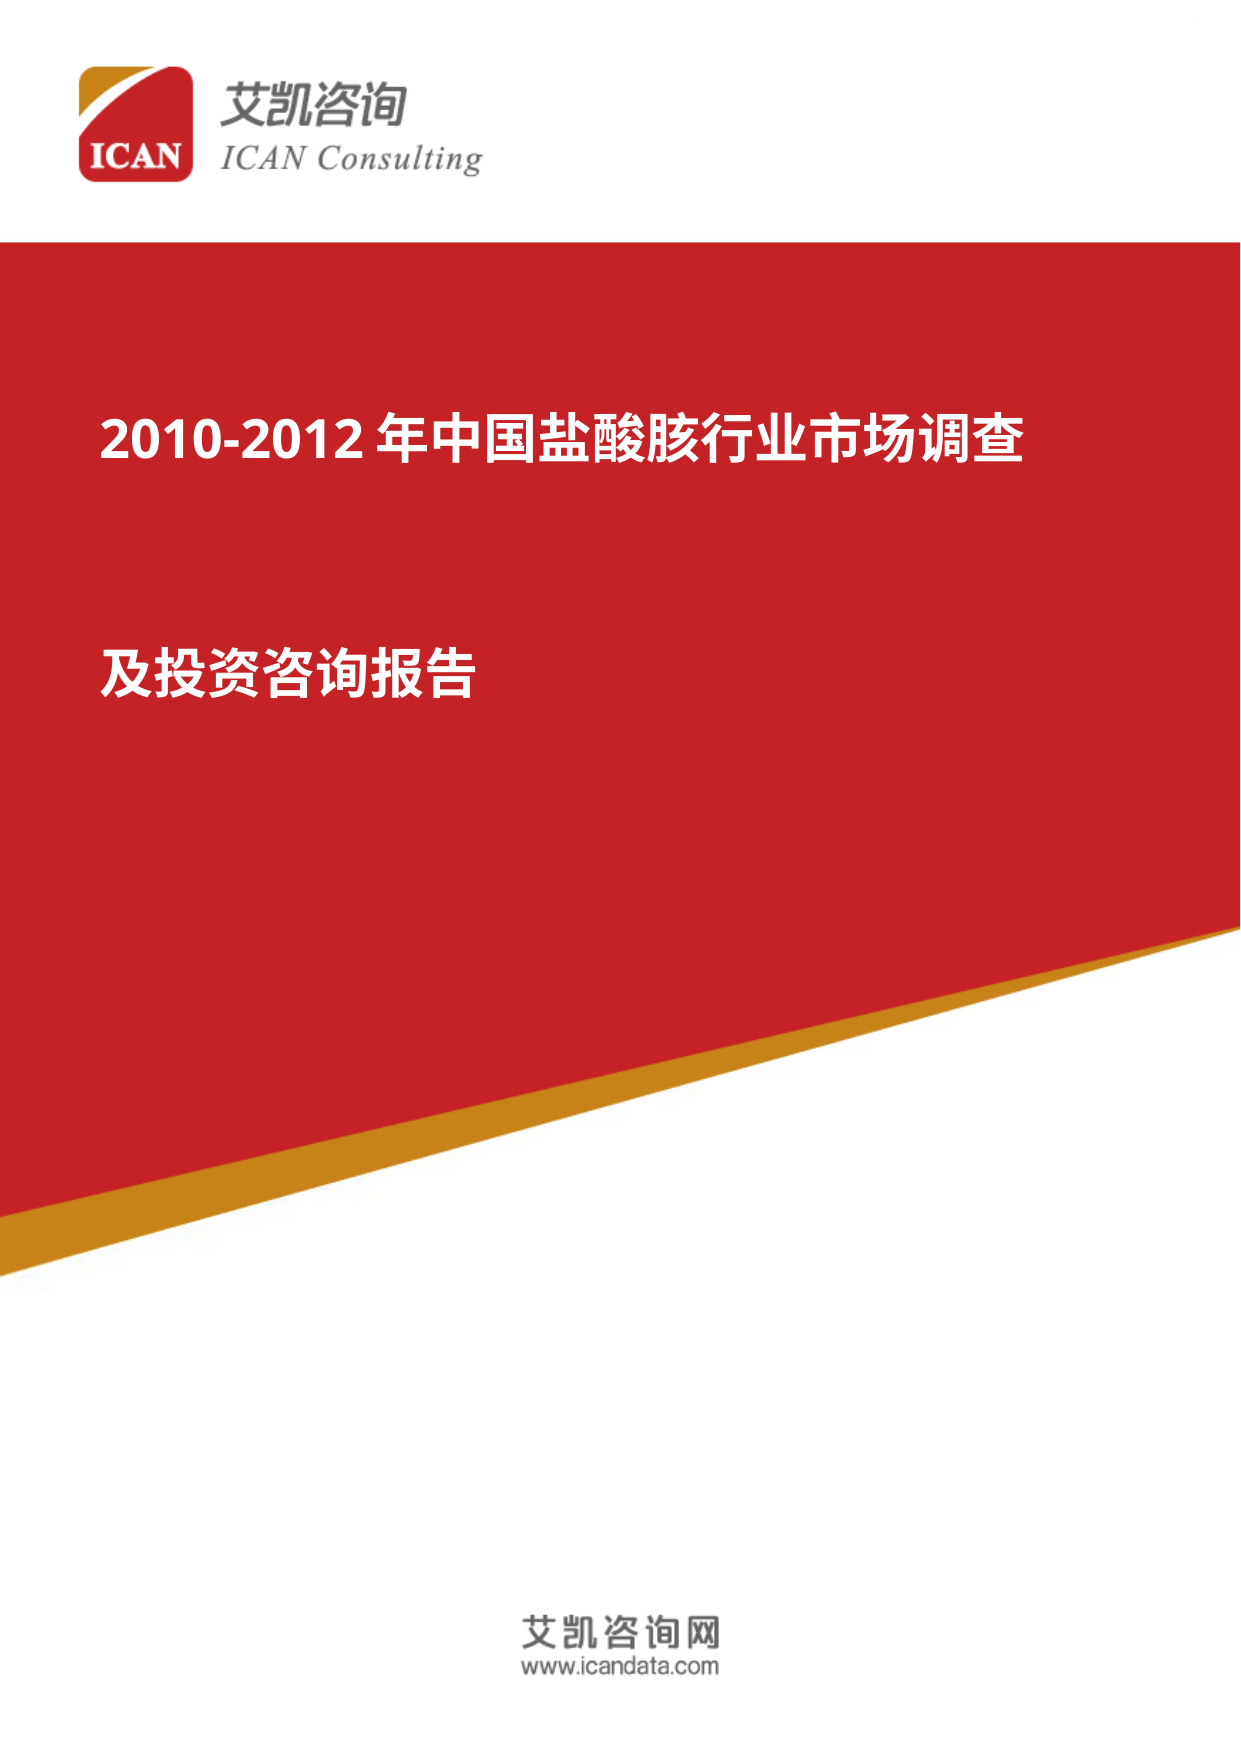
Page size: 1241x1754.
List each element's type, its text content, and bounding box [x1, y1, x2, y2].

picture [0, 5, 1241, 1754]
subtitle 2010-2012年中国盐酸胲行业市场调查及投资咨询报告 [99, 386, 1053, 718]
